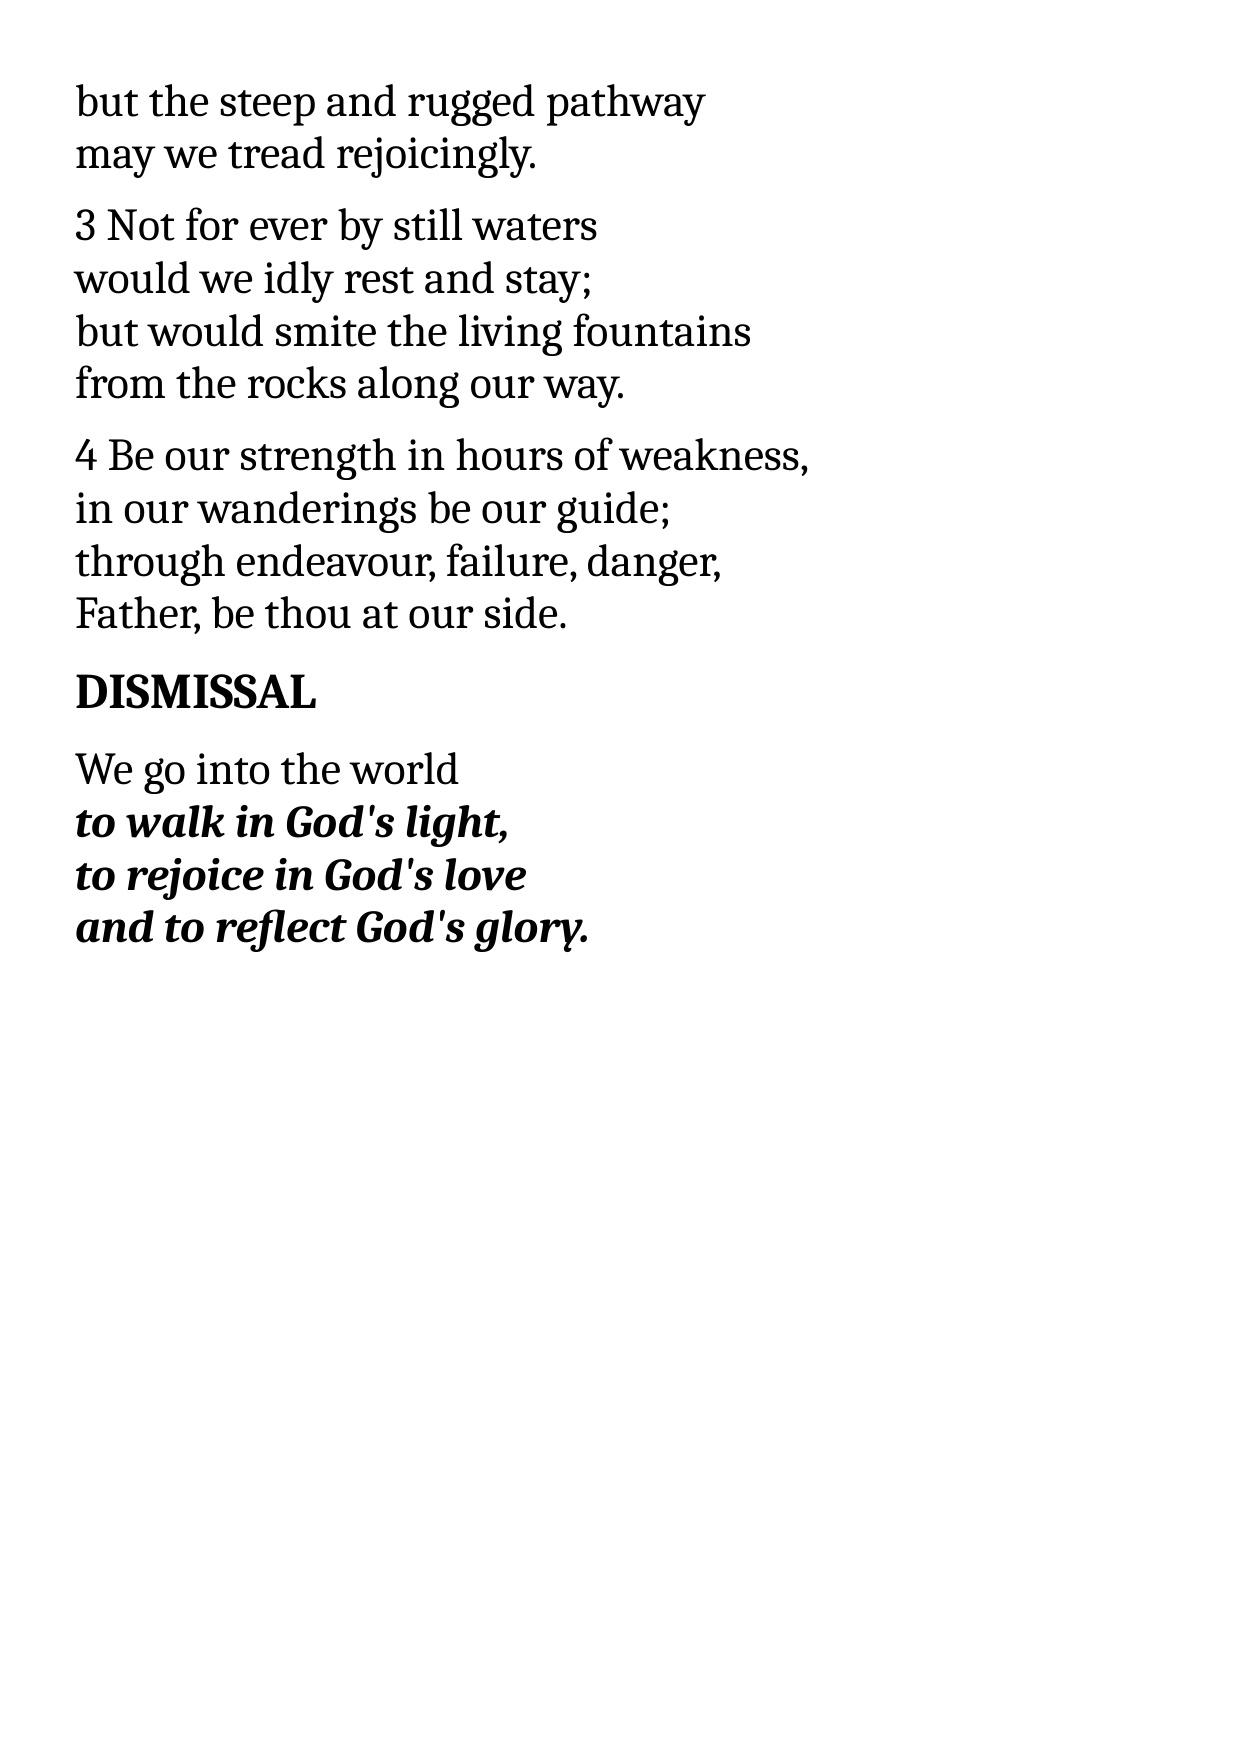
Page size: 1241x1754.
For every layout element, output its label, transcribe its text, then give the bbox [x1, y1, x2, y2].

text through endeavour, failure, danger, [75, 535, 1165, 588]
text would we idly rest and stay; [75, 252, 1165, 305]
text but would smite the living fountains [75, 305, 1165, 358]
text may we tread rejoicingly. [75, 128, 1165, 180]
text 4 Be our strength in hours of weakness, [75, 429, 1165, 482]
text and to reflect God's glory. [75, 901, 1165, 954]
text from the rocks along our way. [75, 358, 1165, 410]
text to walk in God's light, [75, 796, 1165, 849]
text to rejoice in God's love [75, 849, 1165, 901]
text 3 Not for ever by still waters [75, 199, 1165, 252]
text in our wanderings be our guide; [75, 482, 1165, 535]
text Father, be thou at our side. [75, 588, 1165, 640]
text but the steep and rugged pathway [75, 75, 1165, 128]
subtitle Dismissal [75, 663, 1165, 721]
text We go into the world [75, 743, 1165, 796]
